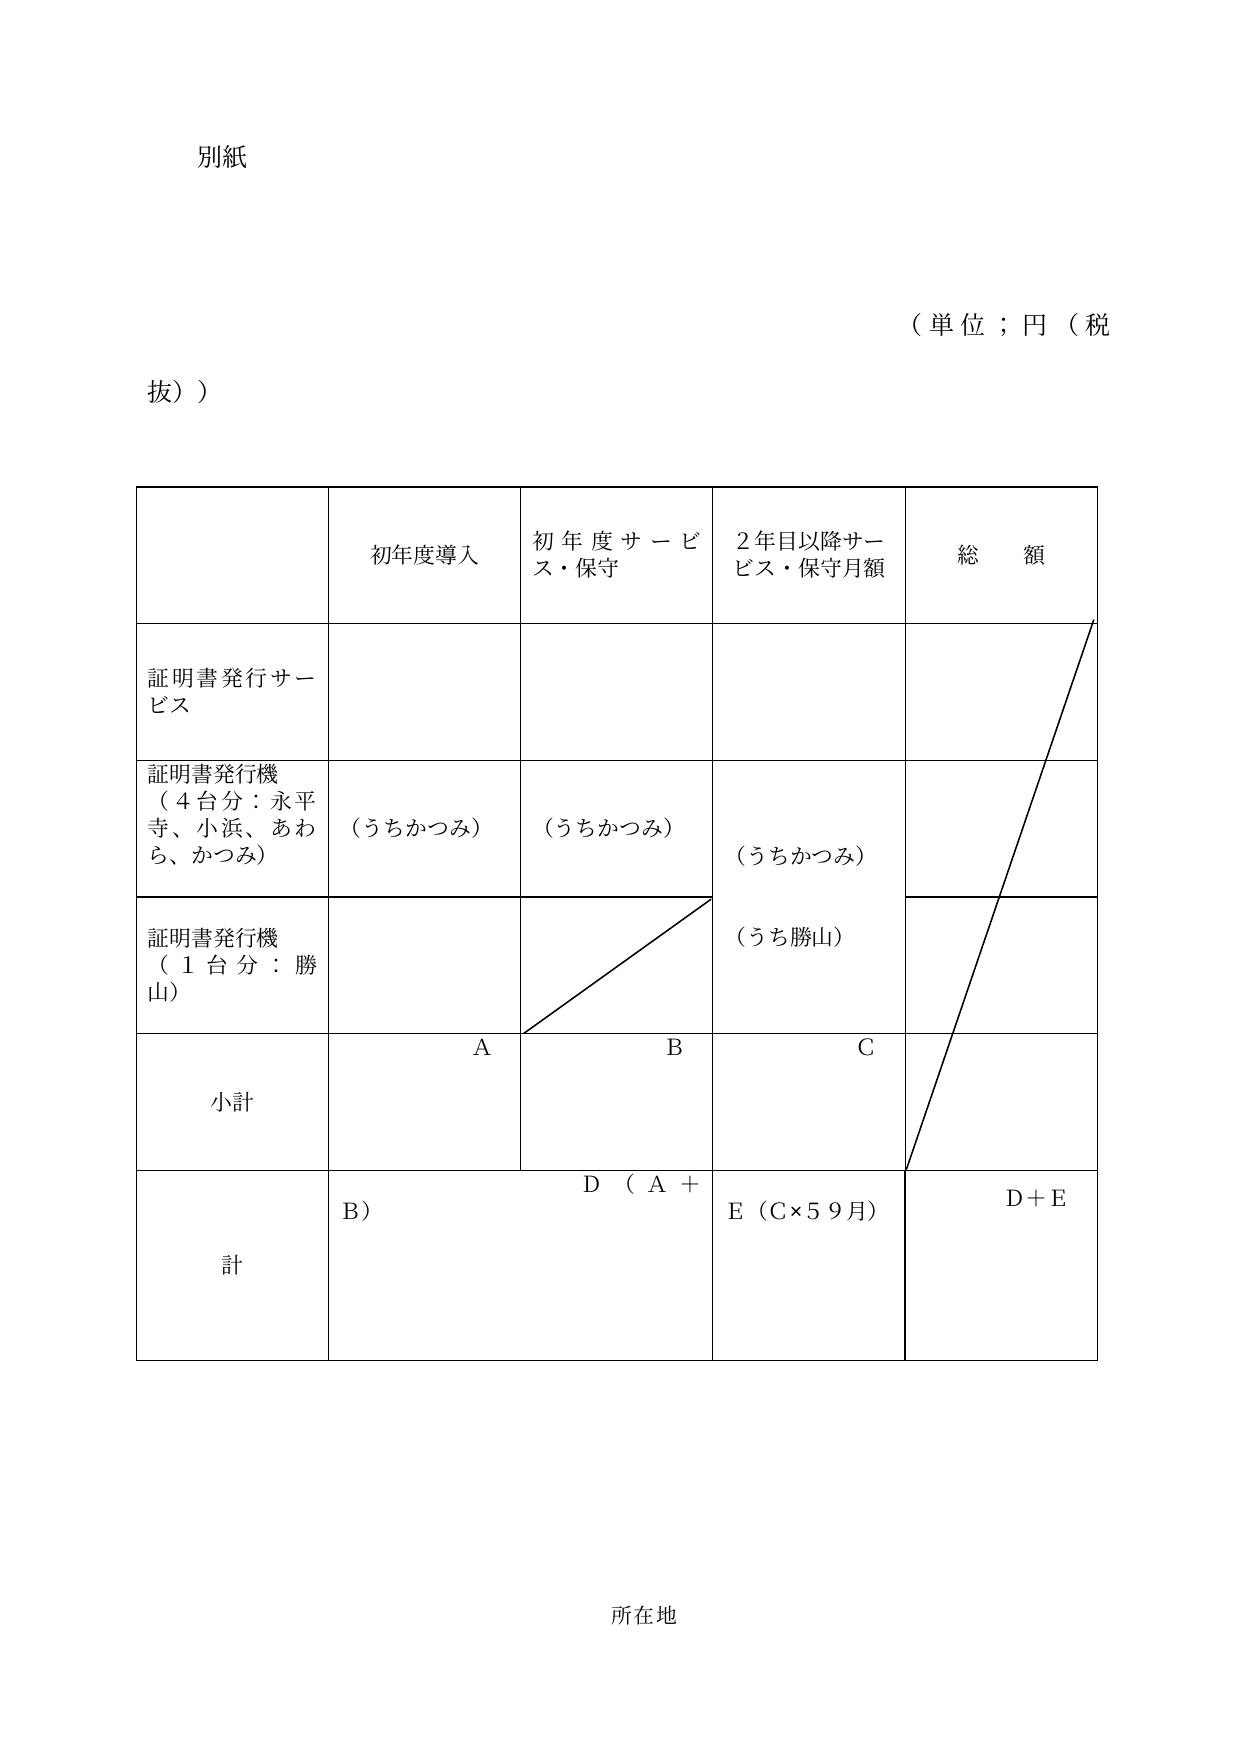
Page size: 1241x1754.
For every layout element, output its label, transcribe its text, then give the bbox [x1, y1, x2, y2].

table_header 総 額 [906, 488, 1097, 623]
text 所在地 [148, 1598, 1110, 1632]
table_cell [906, 624, 1091, 760]
table_cell 小計 [137, 1034, 328, 1170]
table_cell Ｂ [521, 1034, 712, 1170]
table_cell [906, 1034, 951, 1165]
table_cell [329, 898, 520, 1033]
table_header 初年度サービス・保守 [521, 488, 712, 623]
text （単位；円（税抜）） [148, 290, 1110, 424]
table_cell 証明書発行機 （４台分：永平寺、小浜、あわら、かつみ） [137, 761, 328, 896]
table_cell 証明書発行機 （１台分：勝山） [137, 898, 328, 1033]
table_cell [713, 624, 905, 760]
table_cell [528, 901, 712, 1033]
text 別紙 [148, 122, 1110, 189]
table_cell （うちかつみ） （うち勝山） [713, 761, 905, 1033]
table_cell [329, 624, 520, 760]
table_cell [906, 898, 997, 1033]
table_cell Ｃ [713, 1034, 905, 1170]
table_cell [1001, 761, 1097, 896]
table_cell Ａ [329, 1034, 520, 1170]
table_cell [908, 1034, 1097, 1170]
table_cell （うちかつみ） [329, 761, 520, 896]
table_cell Ｄ＋Ｅ [906, 1171, 1097, 1360]
table_cell [521, 898, 710, 1033]
table_cell Ｄ（Ａ＋Ｂ） [329, 1171, 712, 1360]
table_cell 計 [137, 1171, 328, 1360]
table_cell [1048, 624, 1097, 760]
table_cell 証明書発行サービス [137, 624, 328, 760]
table_cell [521, 624, 712, 760]
table_cell （うちかつみ） [521, 761, 712, 896]
table_header ２年目以降サービス・保守月額 [713, 488, 905, 623]
table_cell Ｅ（Ｃ×５９月） [713, 1171, 904, 1360]
table_header 初年度導入 [329, 488, 520, 623]
table_cell [906, 761, 1044, 896]
table_header [137, 488, 328, 623]
table_cell [955, 898, 1097, 1033]
